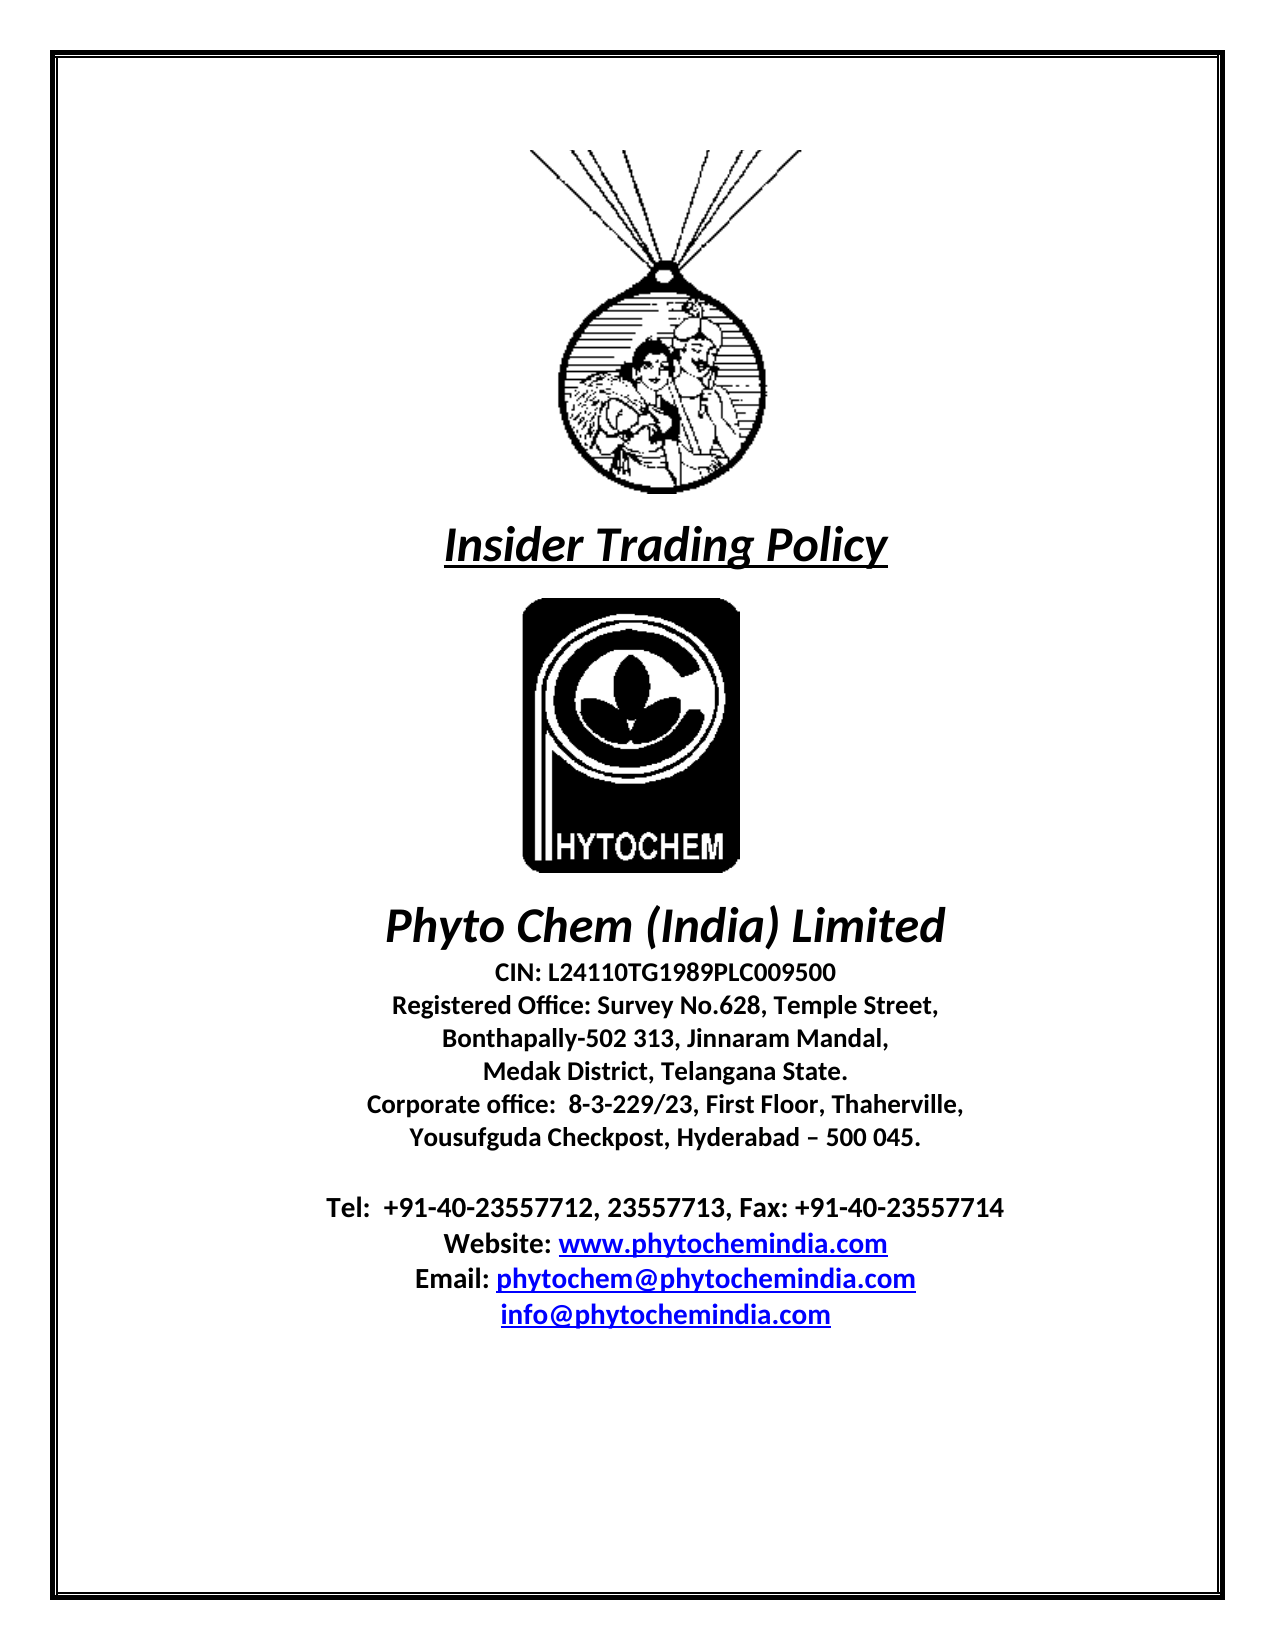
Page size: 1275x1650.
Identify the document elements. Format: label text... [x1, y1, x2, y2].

text Registered Office: Survey No.628, Temple Street, [150, 988, 1181, 1021]
text Bonthapally-502 313, Jinnaram Mandal, [150, 1021, 1181, 1054]
text CIN: L24110TG1989PLC009500 [150, 955, 1181, 988]
picture [529, 150, 802, 494]
text Phyto Chem (India) Limited [150, 894, 1181, 955]
text info@phytochemindia.com [150, 1296, 1181, 1332]
text Corporate office: 8-3-229/23, First Floor, Thaherville, [150, 1087, 1181, 1120]
text Email: phytochem@phytochemindia.com [150, 1260, 1181, 1296]
picture [522, 598, 740, 873]
text Website: www.phytochemindia.com [150, 1225, 1181, 1260]
text Yousufguda Checkpost, Hyderabad – 500 045. [150, 1120, 1181, 1153]
text Medak District, Telangana State. [150, 1054, 1181, 1087]
text Tel: +91-40-23557712, 23557713, Fax: +91-40-23557714 [150, 1189, 1181, 1225]
text Insider Trading Policy [150, 513, 1181, 574]
